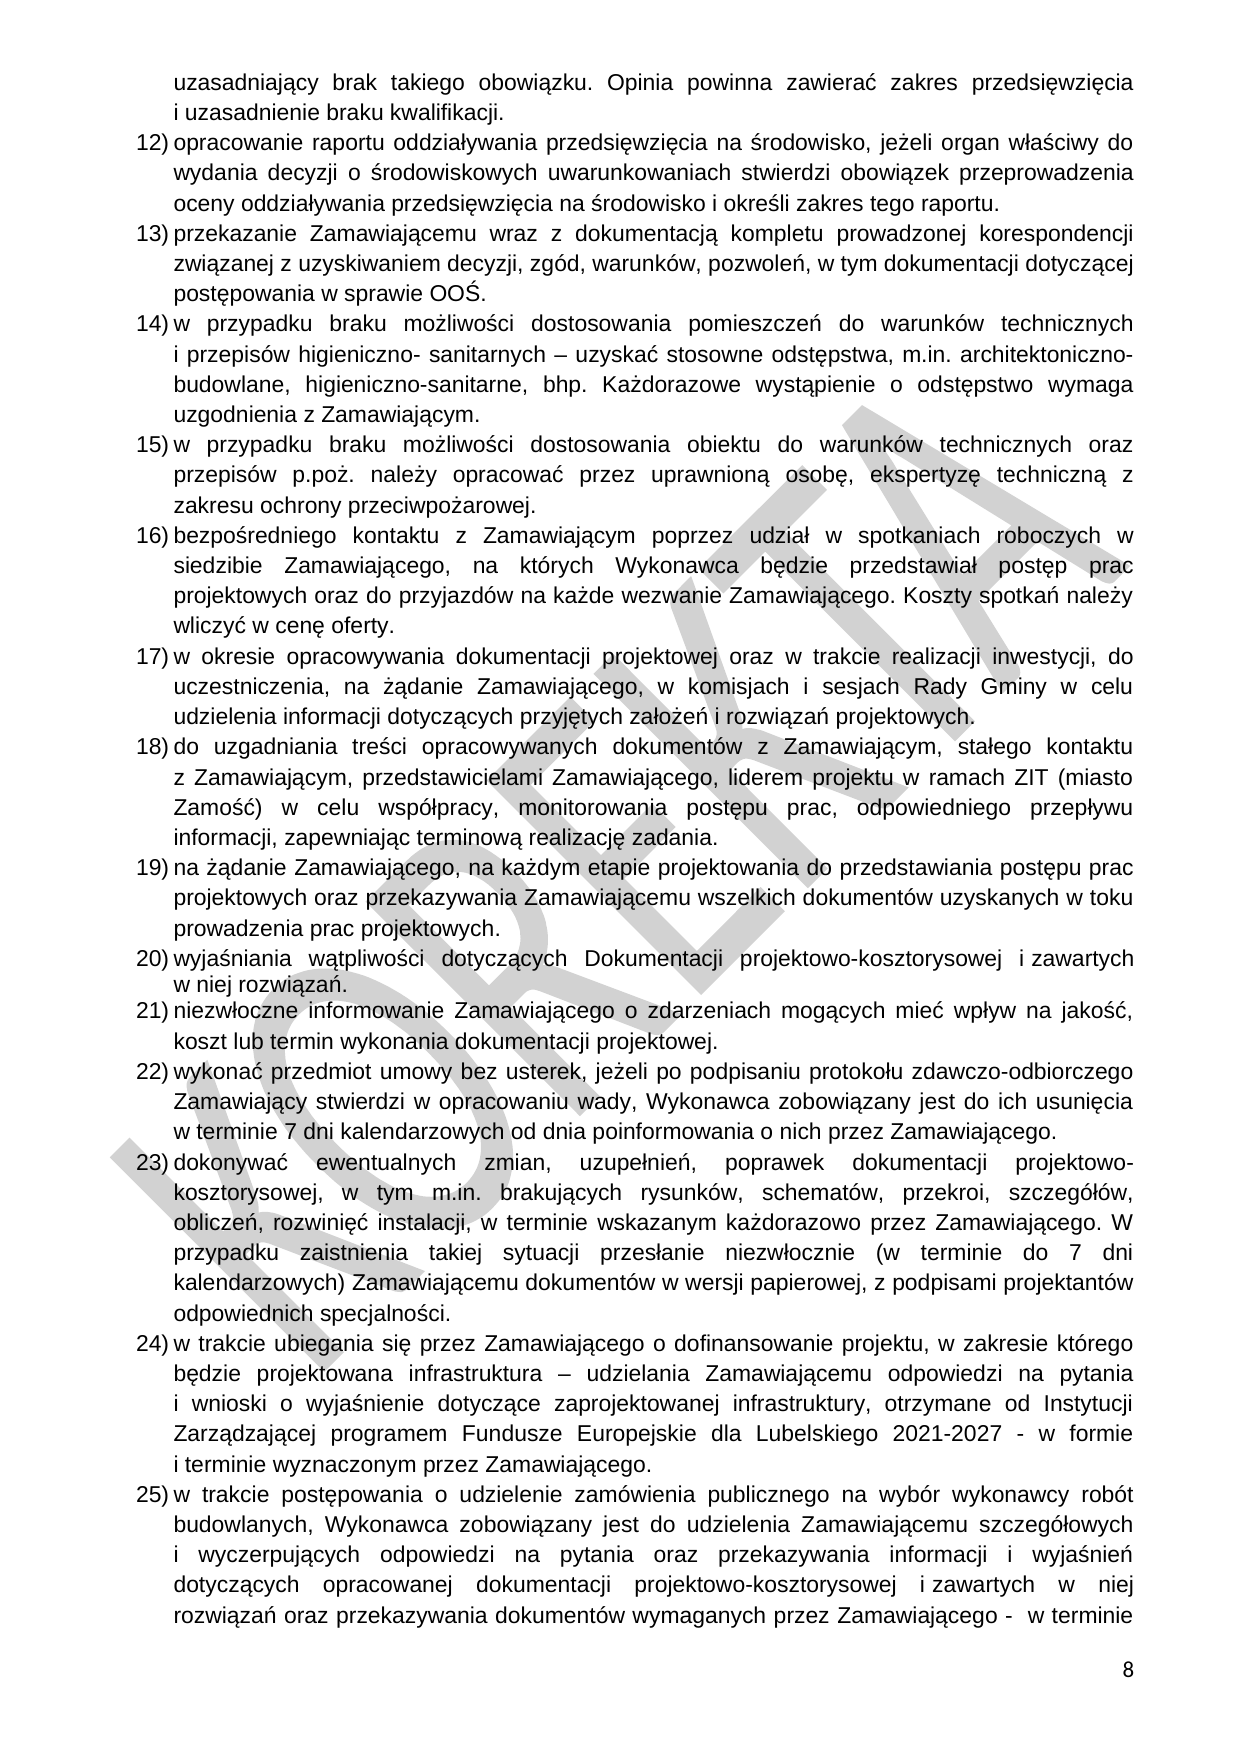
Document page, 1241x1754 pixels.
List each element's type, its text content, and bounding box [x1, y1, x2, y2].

list w przypadku braku możliwości dostosowania pomieszczeń do warunków technicznych i przepisów higieniczno- sanitarnych – uzyskać stosowne odstępstwa, m.in. architektoniczno-budowlane, higieniczno-sanitarne, bhp. Każdorazowe wystąpienie o odstępstwo wymaga uzgodnienia z Zamawiającym. [136, 310, 1134, 427]
list wykonać przedmiot umowy bez usterek, jeżeli po podpisaniu protokołu zdawczo-odbiorczego Zamawiający stwierdzi w opracowaniu wady, Wykonawca zobowiązany jest do ich usunięcia w terminie 7 dni kalendarzowych od dnia poinformowania o nich przez Zamawiającego. [136, 1058, 1134, 1145]
list w przypadku braku możliwości dostosowania obiektu do warunków technicznych oraz przepisów p.poż. należy opracować przez uprawnioną osobę, ekspertyzę techniczną z zakresu ochrony przeciwpożarowej. [136, 431, 1134, 518]
list w trakcie ubiegania się przez Zamawiającego o dofinansowanie projektu, w zakresie którego będzie projektowana infrastruktura – udzielania Zamawiającemu odpowiedzi na pytania i wnioski o wyjaśnienie dotyczące zaprojektowanej infrastruktury, otrzymane od Instytucji Zarządzającej programem Fundusze Europejskie dla Lubelskiego 2021-2027 - w formie i terminie wyznaczonym przez Zamawiającego. [136, 1330, 1134, 1477]
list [136, 1481, 1134, 1628]
list do uzgadniania treści opracowywanych dokumentów z Zamawiającym, stałego kontaktu z Zamawiającym, przedstawicielami Zamawiającego, liderem projektu w ramach ZIT (miasto Zamość) w celu współpracy, monitorowania postępu prac, odpowiedniego przepływu informacji, zapewniając terminową realizację zadania. [136, 733, 1134, 850]
list niezwłoczne informowanie Zamawiającego o zdarzeniach mogących mieć wpływ na jakość, koszt lub termin wykonania dokumentacji projektowej. [136, 997, 1134, 1054]
list w okresie opracowywania dokumentacji projektowej oraz w trakcie realizacji inwestycji, do uczestniczenia, na żądanie Zamawiającego, w komisjach i sesjach Rady Gminy w celu udzielenia informacji dotyczących przyjętych założeń i rozwiązań projektowych. [136, 643, 1134, 729]
list na żądanie Zamawiającego, na każdym etapie projektowania do przedstawiania postępu prac projektowych oraz przekazywania Zamawiającemu wszelkich dokumentów uzyskanych w toku prowadzenia prac projektowych. [136, 854, 1134, 941]
list opracowanie raportu oddziaływania przedsięwzięcia na środowisko, jeżeli organ właściwy do wydania decyzji o środowiskowych uwarunkowaniach stwierdzi obowiązek przeprowadzenia oceny oddziaływania przedsięwzięcia na środowisko i określi zakres tego raportu. [136, 129, 1134, 216]
list przekazanie Zamawiającemu wraz z dokumentacją kompletu prowadzonej korespondencji związanej z uzyskiwaniem decyzji, zgód, warunków, pozwoleń, w tym dokumentacji dotyczącej postępowania w sprawie OOŚ. [136, 220, 1134, 307]
list dokonywać ewentualnych zmian, uzupełnień, poprawek dokumentacji projektowo-kosztorysowej, w tym m.in. brakujących rysunków, schematów, przekroi, szczegółów, obliczeń, rozwinięć instalacji, w terminie wskazanym każdorazowo przez Zamawiającego. W przypadku zaistnienia takiej sytuacji przesłanie niezwłocznie (w terminie do 7 dni kalendarzowych) Zamawiającemu dokumentów w wersji papierowej, z podpisami projektantów odpowiednich specjalności. [136, 1148, 1134, 1326]
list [136, 69, 1134, 125]
list bezpośredniego kontaktu z Zamawiającym poprzez udział w spotkaniach roboczych w siedzibie Zamawiającego, na których Wykonawca będzie przedstawiał postęp prac projektowych oraz do przyjazdów na każde wezwanie Zamawiającego. Koszty spotkań należy wliczyć w cenę oferty. [136, 522, 1134, 639]
list wyjaśniania wątpliwości dotyczących Dokumentacji projektowo-kosztorysowej i zawartych w niej rozwiązań. [136, 945, 1134, 997]
